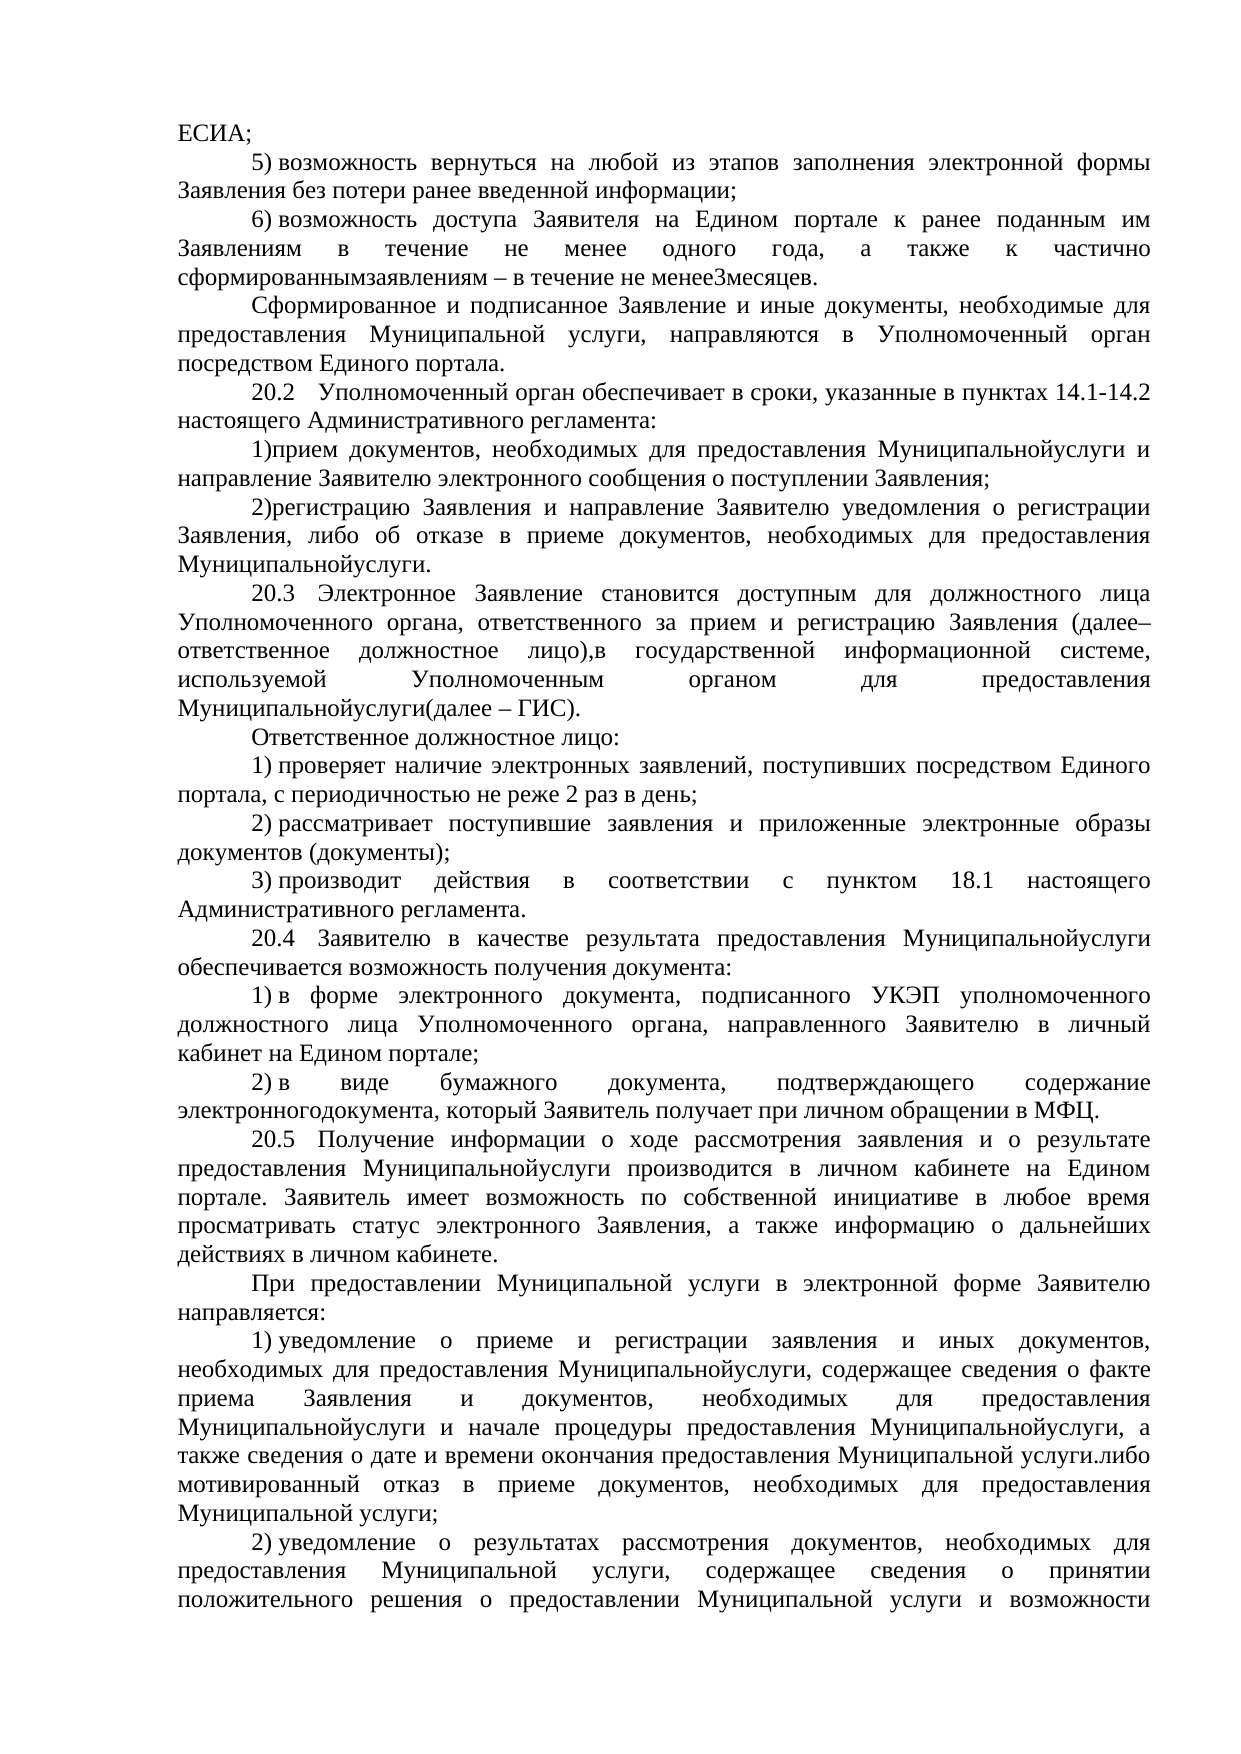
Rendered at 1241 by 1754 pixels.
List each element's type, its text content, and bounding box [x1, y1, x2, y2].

list Электронное Заявление становится доступным для должностного лица Уполномоченного органа, ответственного за прием и регистрацию Заявления (далее–ответственное должностное лицо),в государственной информационной системе, используемой Уполномоченным органом для предоставления Муниципальнойуслуги(далее – ГИС). [177, 578, 1151, 722]
text 1) уведомление о приеме и регистрации заявления и иных документов, необходимых для предоставления Муниципальнойуслуги, содержащее сведения о факте приема Заявления и документов, необходимых для предоставления Муниципальнойуслуги и начале процедуры предоставления Муниципальнойуслуги, а также сведения о дате и времени окончания предоставления Муниципальной услуги.либо мотивированный отказ в приеме документов, необходимых для предоставления Муниципальной услуги; [177, 1326, 1151, 1527]
text 2) в виде бумажного документа, подтверждающего содержание электронногодокумента, который Заявитель получает при личном обращении в МФЦ. [177, 1067, 1151, 1124]
text 2) рассматривает поступившие заявления и приложенные электронные образы документов (документы); [177, 808, 1151, 866]
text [177, 118, 1151, 147]
text Сформированное и подписанное Заявление и иные документы, необходимые для предоставления Муниципальной услуги, направляются в Уполномоченный орган посредством Единого портала. [177, 291, 1151, 377]
text 1) в форме электронного документа, подписанного УКЭП уполномоченного должностного лица Уполномоченного органа, направленного Заявителю в личный кабинет на Едином портале; [177, 981, 1151, 1067]
text При предоставлении Муниципальной услуги в электронной форме Заявителю направляется: [177, 1268, 1151, 1326]
text 5) возможность вернуться на любой из этапов заполнения электронной формы Заявления без потери ранее введенной информации; [177, 147, 1151, 204]
text 3) производит действия в соответствии с пунктом 18.1 настоящего Административного регламента. [177, 866, 1151, 923]
text Ответственное должностное лицо: [177, 722, 1151, 751]
text 1) проверяет наличие электронных заявлений, поступивших посредством Единого портала, с периодичностью не реже 2 раз в день; [177, 751, 1151, 808]
text 6) возможность доступа Заявителя на Едином портале к ранее поданным им Заявлениям в течение не менее одного года, а также к частично сформированнымзаявлениям – в течение не менее3месяцев. [177, 204, 1151, 291]
list Уполномоченный орган обеспечивает в сроки, указанные в пунктах 14.1-14.2 настоящего Административного регламента: [177, 377, 1151, 434]
list Заявителю в качестве результата предоставления Муниципальнойуслуги обеспечивается возможность получения документа: [177, 923, 1151, 981]
text 2)регистрацию Заявления и направление Заявителю уведомления о регистрации Заявления, либо об отказе в приеме документов, необходимых для предоставления Муниципальнойуслуги. [177, 492, 1151, 578]
list Получение информации о ходе рассмотрения заявления и о результате предоставления Муниципальнойуслуги производится в личном кабинете на Едином портале. Заявитель имеет возможность по собственной инициативе в любое время просматривать статус электронного Заявления, а также информацию о дальнейших действиях в личном кабинете. [177, 1124, 1151, 1268]
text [177, 1527, 1151, 1613]
text 1)прием документов, необходимых для предоставления Муниципальнойуслуги и направление Заявителю электронного сообщения о поступлении Заявления; [177, 434, 1151, 492]
